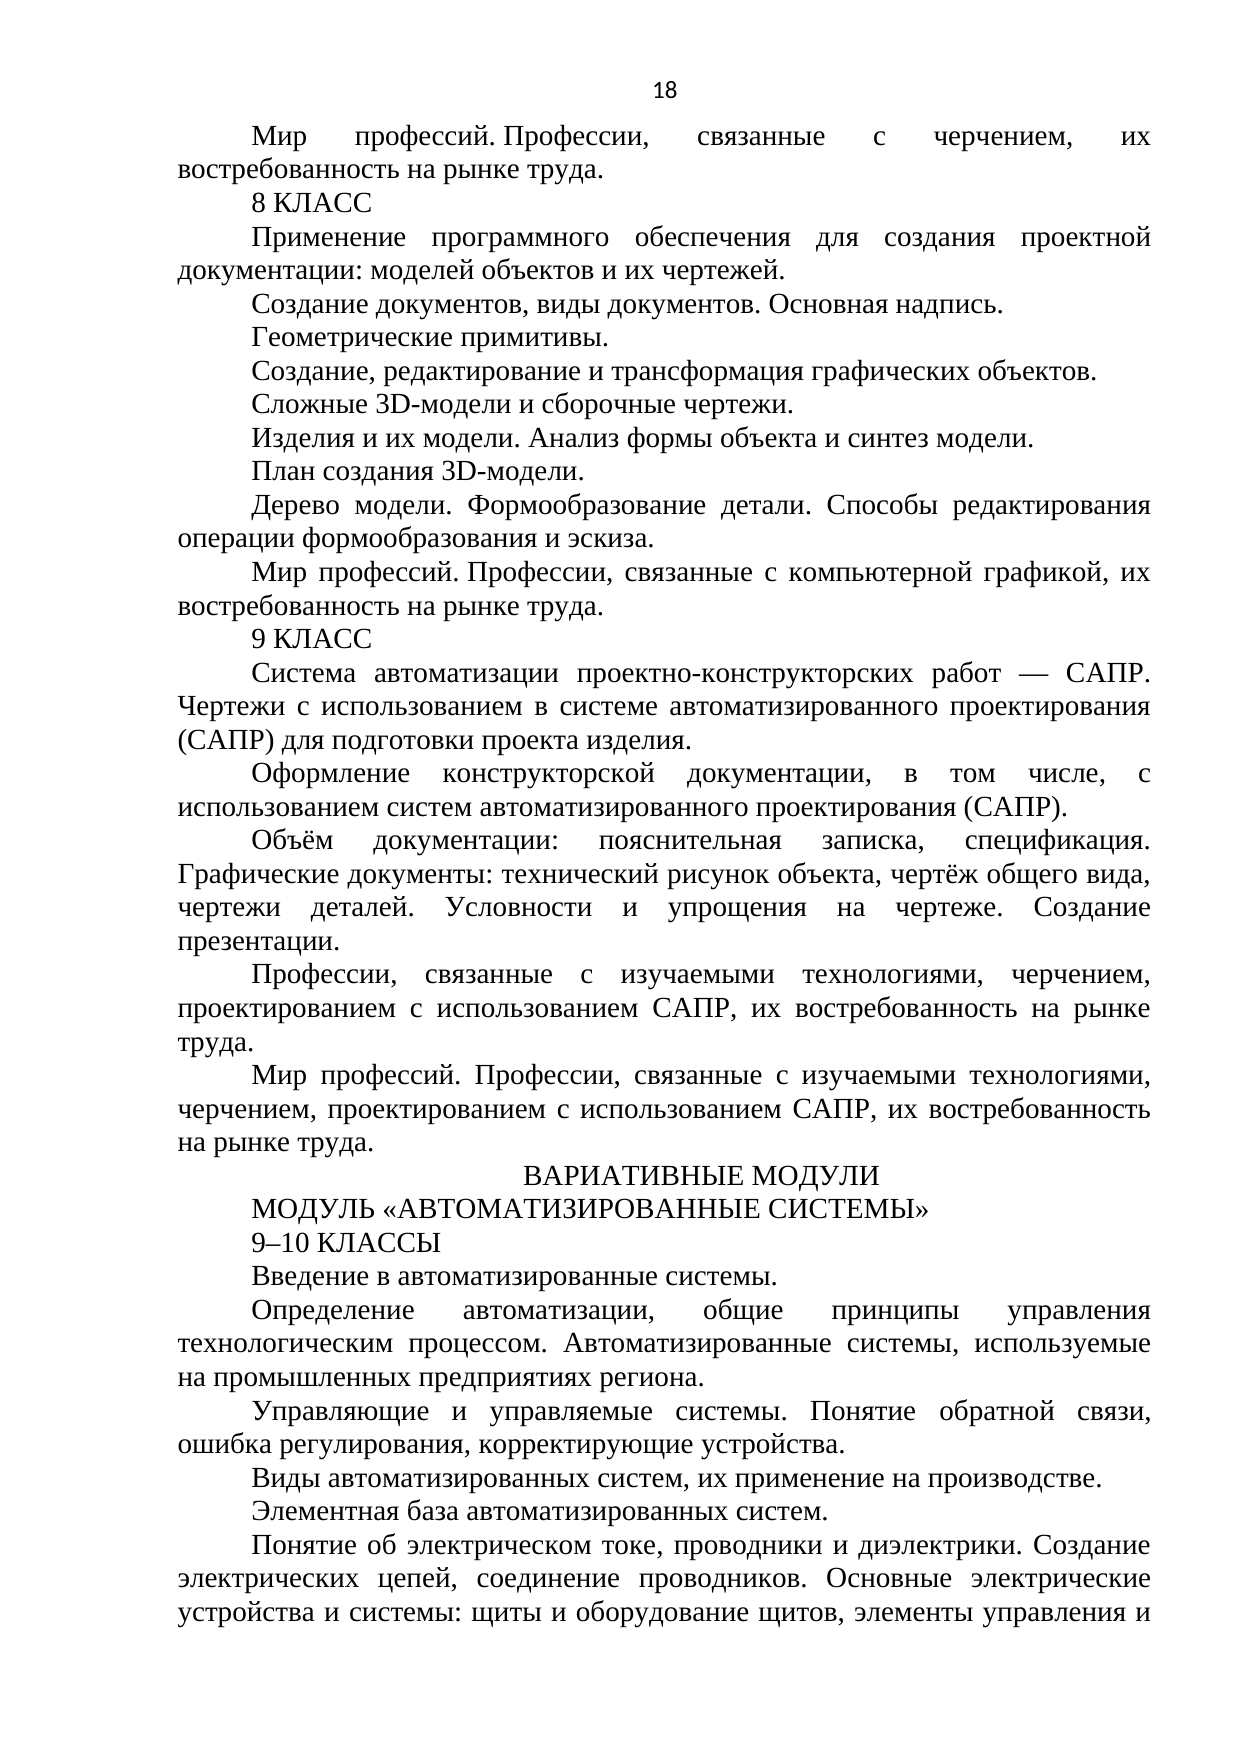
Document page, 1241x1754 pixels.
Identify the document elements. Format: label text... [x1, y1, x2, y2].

text Сложные 3D-модели и сборочные чертежи. [177, 386, 1152, 420]
text Определение автоматизации, общие принципы управления технологическим процессом. Автоматизированные системы, используемые на промышленных предприятиях региона. [177, 1292, 1152, 1393]
text Элементная база автоматизированных систем. [177, 1493, 1152, 1527]
text Виды автоматизированных систем, их применение на производстве. [177, 1460, 1152, 1493]
text Мир профессий. Профессии, связанные с компьютерной графикой, их востребованность на рынке труда. [177, 554, 1152, 621]
text Применение программного обеспечения для создания проектной документации: моделей объектов и их чертежей. [177, 219, 1152, 286]
text Геометрические примитивы. [177, 319, 1152, 353]
text Профессии, связанные с изучаемыми технологиями, черчением, проектированием с использованием САПР, их востребованность на рынке труда. [177, 957, 1152, 1057]
text Управляющие и управляемые системы. Понятие обратной связи, ошибка регулирования, корректирующие устройства. [177, 1393, 1152, 1460]
text Введение в автоматизированные системы. [177, 1258, 1152, 1292]
text 9 КЛАСС [177, 621, 1152, 655]
text Изделия и их модели. Анализ формы объекта и синтез модели. [177, 420, 1152, 453]
text Система автоматизации проектно-конструкторских работ — САПР. Чертежи с использованием в системе автоматизированного проектирования (САПР) для подготовки проекта изделия. [177, 655, 1152, 755]
text Оформление конструкторской документации, в том числе, с использованием систем автоматизированного проектирования (САПР). [177, 755, 1152, 822]
text Создание, редактирование и трансформация графических объектов. [177, 353, 1152, 386]
text 8 КЛАСС [177, 185, 1152, 219]
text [177, 1527, 1152, 1627]
text План создания 3D-модели. [177, 453, 1152, 487]
text Мир профессий. Профессии, связанные с изучаемыми технологиями, черчением, проектированием с использованием САПР, их востребованность на рынке труда. [177, 1057, 1152, 1158]
text МОДУЛЬ «АВТОМАТИЗИРОВАННЫЕ СИСТЕМЫ» [177, 1191, 1152, 1225]
text 9–10 КЛАССЫ [177, 1225, 1152, 1258]
text Создание документов, виды документов. Основная надпись. [177, 286, 1152, 319]
text Мир профессий. Профессии, связанные с черчением, их востребованность на рынке труда. [177, 118, 1152, 185]
text ВАРИАТИВНЫЕ МОДУЛИ [177, 1158, 1152, 1191]
text Дерево модели. Формообразование детали. Способы редактирования операции формообразования и эскиза. [177, 487, 1152, 554]
text Объём документации: пояснительная записка, спецификация. Графические документы: технический рисунок объекта, чертёж общего вида, чертежи деталей. Условности и упрощения на чертеже. Создание презентации. [177, 822, 1152, 957]
